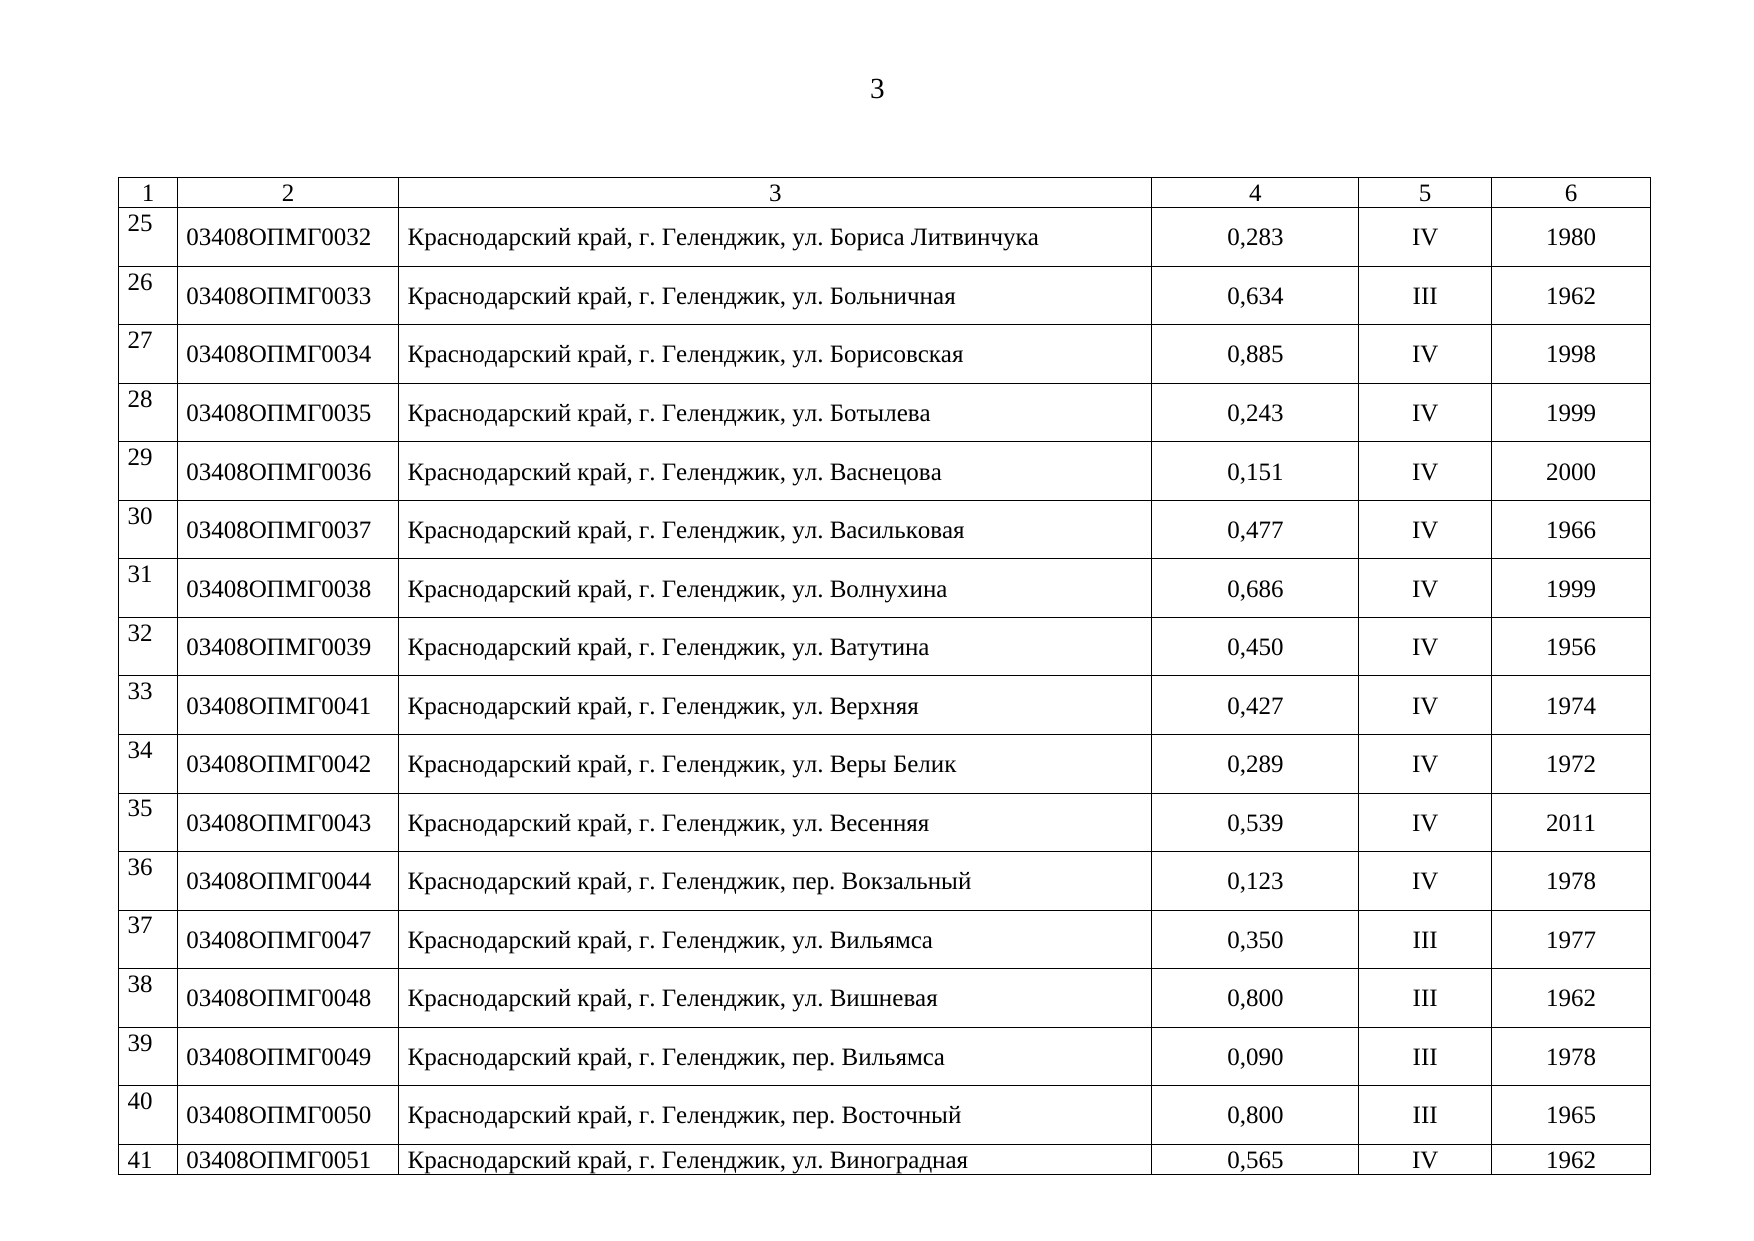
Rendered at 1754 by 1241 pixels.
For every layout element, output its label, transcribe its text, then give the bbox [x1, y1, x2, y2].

table_cell Краснодарский край, г. Геленджик, пер. Восточный [399, 1086, 1151, 1144]
table_cell 0,634 [1152, 267, 1358, 324]
table_cell Краснодарский край, г. Геленджик, ул. Весенняя [399, 794, 1151, 851]
table_cell IV [1359, 852, 1491, 909]
table_cell [119, 501, 177, 558]
table_cell 1962 [1492, 267, 1650, 324]
table_cell 1962 [1492, 969, 1650, 1027]
table_cell 1972 [1492, 735, 1650, 792]
table_cell 0,090 [1152, 1028, 1358, 1085]
table_cell IV [1359, 442, 1491, 500]
table_cell Краснодарский край, г. Геленджик, ул. Васильковая [399, 501, 1151, 558]
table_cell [399, 1145, 1151, 1173]
table_cell 1980 [1492, 208, 1650, 266]
table_header 6 [1492, 178, 1650, 207]
table_cell 0,123 [1152, 852, 1358, 909]
table_cell 1998 [1492, 325, 1650, 383]
table_cell 03408ОПМГ0047 [178, 911, 398, 968]
table_cell IV [1359, 501, 1491, 558]
table_header 3 [399, 178, 1151, 207]
table_cell III [1359, 1028, 1491, 1085]
table_cell Краснодарский край, г. Геленджик, ул. Ботылева [399, 384, 1151, 441]
table_cell 0,539 [1152, 794, 1358, 851]
table_cell [119, 794, 177, 851]
table_cell [119, 1145, 177, 1173]
table_cell IV [1359, 794, 1491, 851]
table_cell 1999 [1492, 559, 1650, 617]
table_cell III [1359, 267, 1491, 324]
table_cell 0,350 [1152, 911, 1358, 968]
table_cell [119, 735, 177, 792]
table_cell IV [1359, 1145, 1491, 1173]
table_cell 1977 [1492, 911, 1650, 968]
table_cell [119, 911, 177, 968]
table_cell III [1359, 969, 1491, 1027]
table_cell 0,885 [1152, 325, 1358, 383]
table_cell IV [1359, 208, 1491, 266]
table_cell Краснодарский край, г. Геленджик, ул. Волнухина [399, 559, 1151, 617]
table_cell 03408ОПМГ0038 [178, 559, 398, 617]
table_cell 03408ОПМГ0041 [178, 676, 398, 734]
table_cell [119, 1028, 177, 1085]
table_cell 03408ОПМГ0036 [178, 442, 398, 500]
table_cell IV [1359, 325, 1491, 383]
table_cell Краснодарский край, г. Геленджик, ул. Верхняя [399, 676, 1151, 734]
table_cell Краснодарский край, г. Геленджик, ул. Васнецова [399, 442, 1151, 500]
table_cell 03408ОПМГ0051 [178, 1145, 398, 1173]
table_cell 0,151 [1152, 442, 1358, 500]
table_cell IV [1359, 676, 1491, 734]
table_cell III [1359, 911, 1491, 968]
table_cell [119, 969, 177, 1027]
table_cell Краснодарский край, г. Геленджик, пер. Вокзальный [399, 852, 1151, 909]
table_cell 0,289 [1152, 735, 1358, 792]
table_cell 1978 [1492, 852, 1650, 909]
table_cell 0,427 [1152, 676, 1358, 734]
table_cell [119, 1086, 177, 1144]
table_cell 1956 [1492, 618, 1650, 675]
table_cell 03408ОПМГ0033 [178, 267, 398, 324]
table_cell 2011 [1492, 794, 1650, 851]
table_cell Краснодарский край, г. Геленджик, ул. Вильямса [399, 911, 1151, 968]
table_cell 1962 [1492, 1145, 1650, 1173]
table_cell [119, 267, 177, 324]
table_cell 03408ОПМГ0039 [178, 618, 398, 675]
table_cell III [1359, 1086, 1491, 1144]
table_cell Краснодарский край, г. Геленджик, пер. Вильямса [399, 1028, 1151, 1085]
table_cell [119, 852, 177, 909]
table_cell [119, 384, 177, 441]
table_cell Краснодарский край, г. Геленджик, ул. Борисовская [399, 325, 1151, 383]
table_cell [119, 676, 177, 734]
table_cell 03408ОПМГ0032 [178, 208, 398, 266]
table_cell 0,477 [1152, 501, 1358, 558]
table_cell 03408ОПМГ0043 [178, 794, 398, 851]
table_cell 0,686 [1152, 559, 1358, 617]
table_header 5 [1359, 178, 1491, 207]
table_cell 0,800 [1152, 1086, 1358, 1144]
table_cell [119, 442, 177, 500]
table_header 2 [178, 178, 398, 207]
table_cell 03408ОПМГ0034 [178, 325, 398, 383]
table_cell [119, 325, 177, 383]
table_cell IV [1359, 559, 1491, 617]
table_cell 1965 [1492, 1086, 1650, 1144]
table_cell IV [1359, 735, 1491, 792]
table_cell IV [1359, 384, 1491, 441]
table_cell Краснодарский край, г. Геленджик, ул. Больничная [399, 267, 1151, 324]
table_cell 03408ОПМГ0050 [178, 1086, 398, 1144]
table_header 1 [119, 178, 177, 207]
table_cell 2000 [1492, 442, 1650, 500]
table_cell [119, 618, 177, 675]
table_cell 0,450 [1152, 618, 1358, 675]
table_cell IV [1359, 618, 1491, 675]
table_cell 03408ОПМГ0037 [178, 501, 398, 558]
table_cell Краснодарский край, г. Геленджик, ул. Веры Белик [399, 735, 1151, 792]
table_cell 0,283 [1152, 208, 1358, 266]
table_cell Краснодарский край, г. Геленджик, ул. Вишневая [399, 969, 1151, 1027]
table_header 4 [1152, 178, 1358, 207]
table_cell 0,243 [1152, 384, 1358, 441]
table_cell 0,565 [1152, 1145, 1358, 1173]
table_cell 03408ОПМГ0048 [178, 969, 398, 1027]
table_cell Краснодарский край, г. Геленджик, ул. Ватутина [399, 618, 1151, 675]
table_cell Краснодарский край, г. Геленджик, ул. Бориса Литвинчука [399, 208, 1151, 266]
table_cell 1966 [1492, 501, 1650, 558]
table_cell [119, 559, 177, 617]
table_cell [119, 208, 177, 266]
table_cell 0,800 [1152, 969, 1358, 1027]
table_cell 03408ОПМГ0049 [178, 1028, 398, 1085]
table_cell 1974 [1492, 676, 1650, 734]
table_cell 03408ОПМГ0044 [178, 852, 398, 909]
table_cell 03408ОПМГ0035 [178, 384, 398, 441]
table_cell 1999 [1492, 384, 1650, 441]
table_cell 1978 [1492, 1028, 1650, 1085]
table_cell 03408ОПМГ0042 [178, 735, 398, 792]
